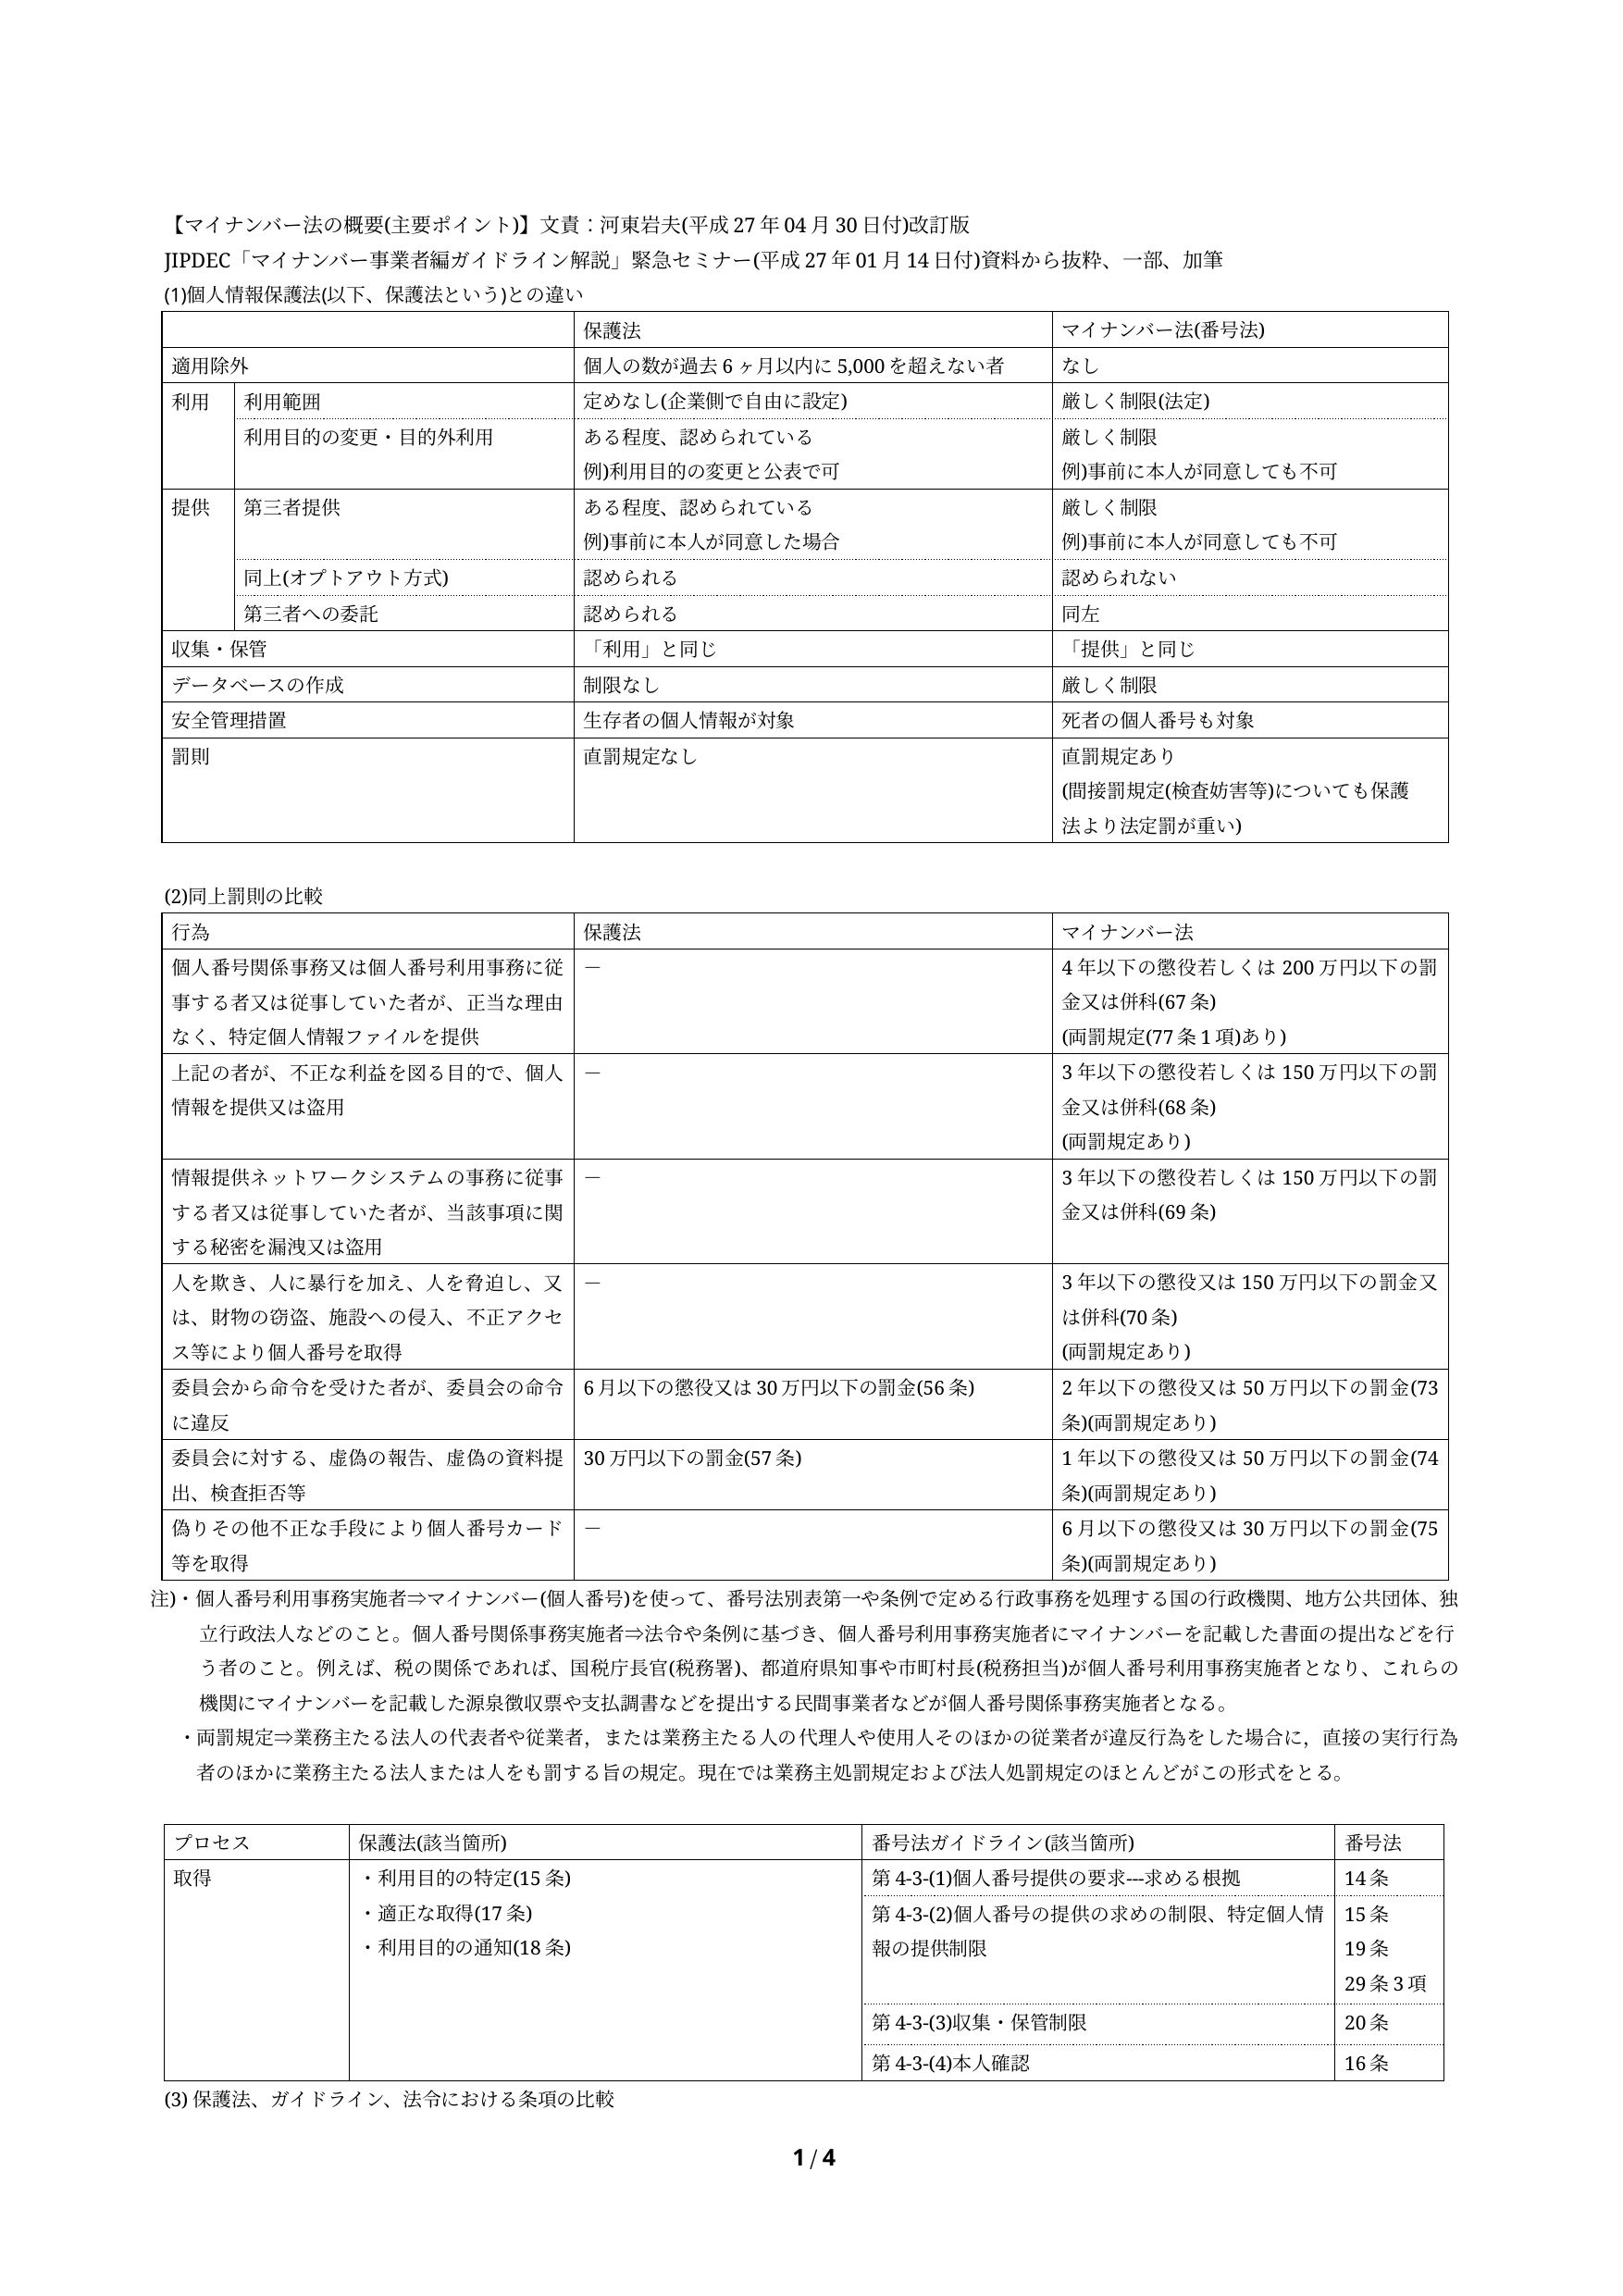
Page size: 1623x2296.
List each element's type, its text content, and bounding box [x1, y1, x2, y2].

table_cell 14条 [1335, 1860, 1443, 1895]
table_cell 情報提供ネットワークシステムの事務に従事する者又は従事していた者が、当該事項に関する秘密を漏洩又は盗用 [163, 1160, 574, 1263]
table_cell ・利用目的の特定(15条) ・適正な取得(17条) ・利用目的の通知(18条) [350, 1860, 861, 2079]
table_cell 個人の数が過去6ヶ月以内に5,000を超えない者 [575, 348, 1052, 382]
table_cell 利用範囲 [235, 383, 574, 418]
table_header 保護法 [575, 913, 1052, 949]
table_cell ある程度、認められている 例)利用目的の変更と公表で可 [575, 418, 1052, 489]
table_cell 制限なし [575, 667, 1052, 701]
table_cell 3年以下の懲役若しくは150万円以下の罰金又は併科(69条) [1053, 1160, 1448, 1263]
table_cell 罰則 [163, 738, 574, 842]
text (3) 保護法、ガイドライン、法令における条項の比較 [164, 2080, 1459, 2116]
table_cell 「提供」と同じ [1053, 631, 1448, 665]
table_cell 第4-3-(2)個人番号の提供の求めの制限、特定個人情報の提供制限 [862, 1895, 1334, 2004]
text ・両罰規定⇒業務主たる法人の代表者や従業者，または業務主たる人の代理人や使用人そのほかの従業者が違反行為をした場合に，直接の実行行為者のほかに業務主たる法人または人をも罰する旨の規定。現在では業務主処罰規定および法人処罰規定のほとんどがこの形式をとる。 [178, 1719, 1459, 1789]
table_cell 死者の個人番号も対象 [1053, 702, 1448, 738]
table_cell 生存者の個人情報が対象 [575, 702, 1052, 738]
table_cell データベースの作成 [163, 667, 574, 701]
table_cell 6月以下の懲役又は30万円以下の罰金(75条)(両罰規定あり) [1053, 1510, 1448, 1580]
table_cell 直罰規定なし [575, 738, 1052, 842]
table_cell 取得 [165, 1860, 349, 2079]
table_cell 1年以下の懲役又は50万円以下の罰金(74条)(両罰規定あり) [1053, 1440, 1448, 1509]
table_cell 定めなし(企業側で自由に設定) [575, 383, 1052, 418]
table_cell 6月以下の懲役又は30万円以下の罰金(56条) [575, 1370, 1052, 1439]
table_header 番号法 [1335, 1825, 1443, 1859]
table_cell 20条 [1335, 2004, 1443, 2044]
table_header [163, 312, 574, 347]
table_cell 30万円以下の罰金(57条) [575, 1440, 1052, 1509]
table_cell 3年以下の懲役又は150万円以下の罰金又は併科(70条) (両罰規定あり) [1053, 1264, 1448, 1369]
text (1)個人情報保護法(以下、保護法という)との違い [164, 277, 1459, 311]
table_cell 厳しく制限 [1053, 667, 1448, 701]
text (2)同上罰則の比較 [164, 878, 1459, 912]
text 【マイナンバー法の概要(主要ポイント)】文責：河東岩夫(平成27年04月30日付)改訂版 [164, 207, 1459, 242]
table_cell 同上(オプトアウト方式) [235, 559, 574, 594]
table_cell － [575, 1160, 1052, 1263]
table_header 番号法ガイドライン(該当箇所) [862, 1825, 1334, 1859]
table_cell 厳しく制限 例)事前に本人が同意しても不可 [1053, 418, 1448, 489]
table_cell 安全管理措置 [163, 702, 574, 738]
table_cell 認められる [575, 595, 1052, 630]
table_cell － [575, 949, 1052, 1053]
table_cell 個人番号関係事務又は個人番号利用事務に従事する者又は従事していた者が、正当な理由なく、特定個人情報ファイルを提供 [163, 949, 574, 1053]
table_cell 2年以下の懲役又は50万円以下の罰金(73条)(両罰規定あり) [1053, 1370, 1448, 1439]
table_header 保護法(該当箇所) [350, 1825, 861, 1859]
table_cell なし [1053, 348, 1448, 382]
table_cell － [575, 1510, 1052, 1580]
table_cell 16条 [1335, 2044, 1443, 2079]
table_header マイナンバー法(番号法) [1053, 312, 1448, 347]
table_cell 15条 19条 29条3項 [1335, 1895, 1443, 2004]
table_cell 偽りその他不正な手段により個人番号カード等を取得 [163, 1510, 574, 1580]
table_cell 第4-3-(4)本人確認 [862, 2044, 1334, 2079]
table_cell 「利用」と同じ [575, 631, 1052, 665]
table_header マイナンバー法 [1053, 913, 1448, 949]
table_cell 3年以下の懲役若しくは150万円以下の罰金又は併科(68条) (両罰規定あり) [1053, 1054, 1448, 1159]
table_cell 第4-3-(1)個人番号提供の要求---求める根拠 [862, 1860, 1334, 1895]
table_cell 同左 [1053, 595, 1448, 630]
table_cell 厳しく制限(法定) [1053, 383, 1448, 418]
table_cell 第三者提供 [235, 490, 574, 559]
table_header 行為 [163, 913, 574, 949]
table_cell 人を欺き、人に暴行を加え、人を脅迫し、又は、財物の窃盗、施設への侵入、不正アクセス等により個人番号を取得 [163, 1264, 574, 1369]
table_cell ある程度、認められている 例)事前に本人が同意した場合 [575, 490, 1052, 559]
table_cell 第三者への委託 [235, 595, 574, 630]
table_cell 厳しく制限 例)事前に本人が同意しても不可 [1053, 490, 1448, 559]
table_header プロセス [165, 1825, 349, 1859]
table_cell 利用目的の変更・目的外利用 [235, 418, 574, 489]
table_cell － [575, 1054, 1052, 1159]
table_cell 適用除外 [163, 348, 574, 382]
table_cell 4年以下の懲役若しくは200万円以下の罰金又は併科(67条) (両罰規定(77条1項)あり) [1053, 949, 1448, 1053]
table_cell 収集・保管 [163, 631, 574, 665]
table_header 保護法 [575, 312, 1052, 347]
table_cell 委員会に対する、虚偽の報告、虚偽の資料提出、検査拒否等 [163, 1440, 574, 1509]
table_cell 上記の者が、不正な利益を図る目的で、個人情報を提供又は盗用 [163, 1054, 574, 1159]
table_cell － [575, 1264, 1052, 1369]
table_cell 認められない [1053, 559, 1448, 594]
table_cell 提供 [163, 490, 234, 630]
text JIPDEC「マイナンバー事業者編ガイドライン解説」緊急セミナー(平成27年01月14日付)資料から抜粋、一部、加筆 [164, 242, 1459, 277]
text 注)・個人番号利用事務実施者⇒マイナンバー(個人番号)を使って、番号法別表第一や条例で定める行政事務を処理する国の行政機関、地方公共団体、独立行政法人などのこと。個人番号関係事務実施者⇒法令や条例に基づき、個人番号利用事務実施者にマイナンバーを記載した書面の提出などを行う者のこと。例えば、税の関係であれば、国税庁長官(税務署)、都道府県知事や市町村長(税務担当)が個人番号利用事務実施者となり、これらの機関にマイナンバーを記載した源泉徴収票や支払調書などを提出する民間事業者などが個人番号関係事務実施者となる。 [150, 1581, 1459, 1719]
table_cell 委員会から命令を受けた者が、委員会の命令に違反 [163, 1370, 574, 1439]
table_cell 第4-3-(3)収集・保管制限 [862, 2004, 1334, 2044]
table_cell 認められる [575, 559, 1052, 594]
table_cell 利用 [163, 383, 234, 489]
table_cell 直罰規定あり (間接罰規定(検査妨害等)についても保護 法より法定罰が重い) [1053, 738, 1448, 842]
